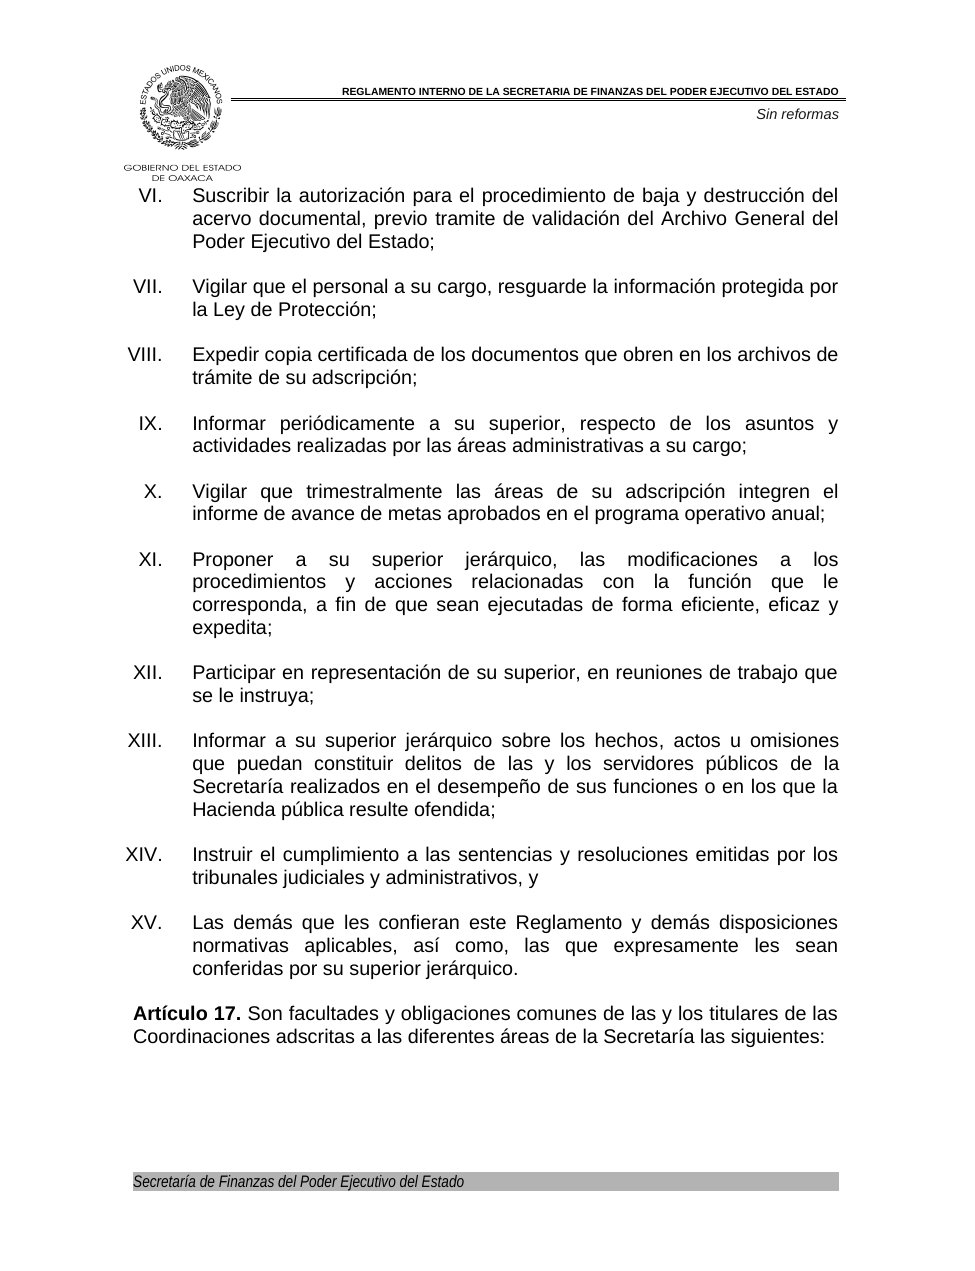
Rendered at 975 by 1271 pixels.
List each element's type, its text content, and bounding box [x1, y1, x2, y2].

list Vigilar que el personal a su cargo, resguarde la información protegida por la Ley de Protección; [162, 275, 839, 321]
list Participar en representación de su superior, en reuniones de trabajo que se le instruya; [162, 661, 839, 707]
list Instruir el cumplimiento a las sentencias y resoluciones emitidas por los tribunales judiciales y administrativos, y [162, 843, 839, 888]
picture [121, 62, 244, 184]
list Suscribir la autorización para el procedimiento de baja y destrucción del acervo documental, previo tramite de validación del Archivo General del Poder Ejecutivo del Estado; [162, 184, 839, 252]
list Vigilar que trimestralmente las áreas de su adscripción integren el informe de avance de metas aprobados en el programa operativo anual; [162, 479, 839, 525]
list Proponer a su superior jerárquico, las modificaciones a los procedimientos y acciones relacionadas con la función que le corresponda, a fin de que sean ejecutadas de forma eficiente, eficaz y expedita; [162, 548, 839, 638]
text Artículo 17. Son facultades y obligaciones comunes de las y los titulares de las Coordinaciones adscritas a las diferentes áreas de la Secretaría las siguientes: [133, 1002, 839, 1047]
list Expedir copia certificada de los documentos que obren en los archivos de trámite de su adscripción; [162, 343, 839, 389]
list Las demás que les confieran este Reglamento y demás disposiciones normativas aplicables, así como, las que expresamente les sean conferidas por su superior jerárquico. [162, 911, 839, 979]
list Informar a su superior jerárquico sobre los hechos, actos u omisiones que puedan constituir delitos de las y los servidores públicos de la Secretaría realizados en el desempeño de sus funciones o en los que la Hacienda pública resulte ofendida; [162, 729, 839, 820]
list Informar periódicamente a su superior, respecto de los asuntos y actividades realizadas por las áreas administrativas a su cargo; [162, 411, 839, 457]
